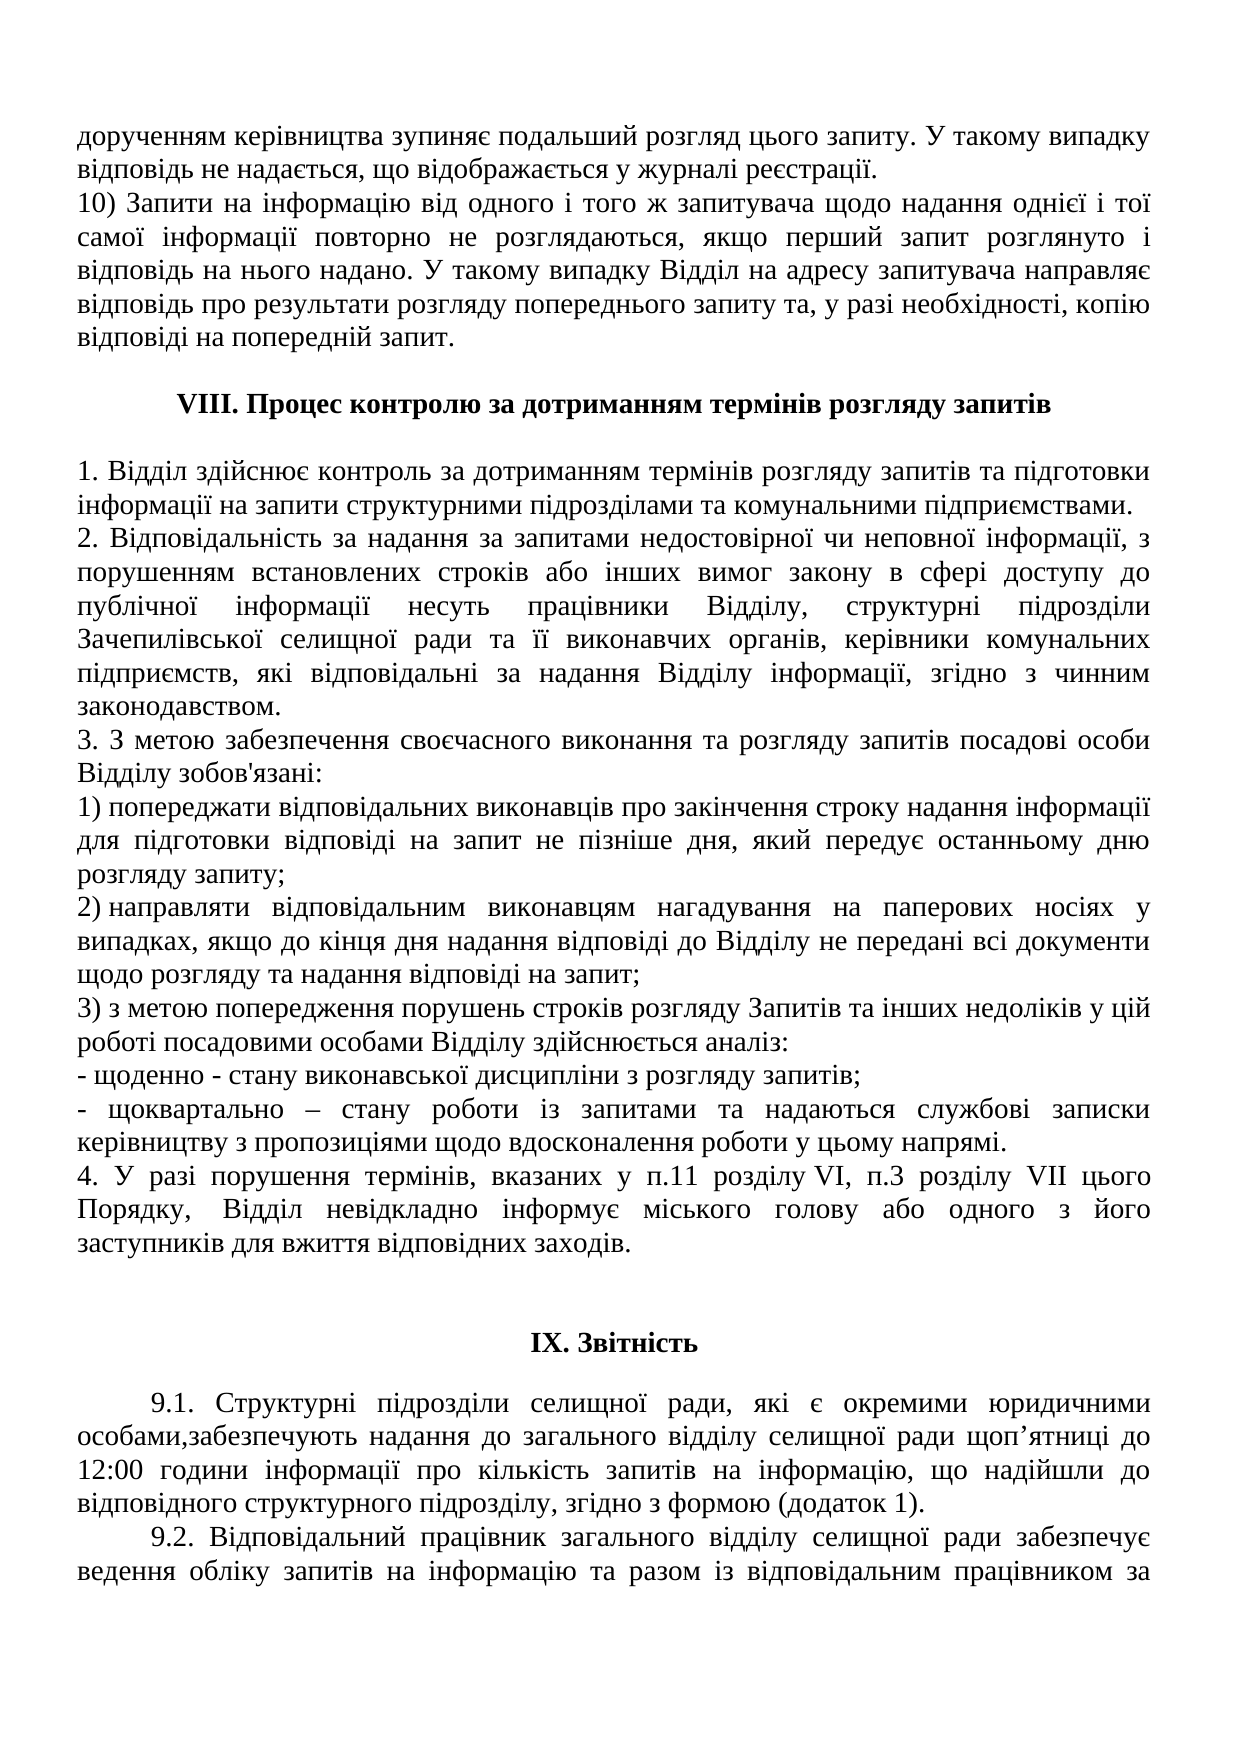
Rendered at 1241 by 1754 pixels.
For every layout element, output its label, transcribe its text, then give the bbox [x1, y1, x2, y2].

text ІХ. Звітність [77, 1326, 1152, 1359]
text 1) попереджати відповідальних виконавців про закінчення строку надання інформації для підготовки відповіді на запит не пізніше дня, який передує останньому дню розгляду запиту; [77, 789, 1152, 889]
text - щоквартально – стану роботи із запитами та надаються службові записки керівництву з пропозиціями щодо вдосконалення роботи у цьому напрямі. [77, 1091, 1152, 1158]
text 10) Запити на інформацію від одного і того ж запитувача щодо надання однієї і тої самої інформації повторно не розглядаються, якщо перший запит розглянуто і відповідь на нього надано. У такому випадку Відділ на адресу запитувача направляє відповідь про результати розгляду попереднього запиту та, у разі необхідності, копію відповіді на попередній запит. [77, 185, 1152, 353]
text 3. З метою забезпечення своєчасного виконання та розгляду запитів посадові особи Відділу зобов'язані: [77, 722, 1152, 789]
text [77, 1519, 1152, 1586]
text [77, 118, 1152, 185]
text 1. Відділ здійснює контроль за дотриманням термінів розгляду запитів та підготовки інформації на запити структурними підрозділами та комунальними підприємствами. [77, 453, 1152, 521]
text 2) направляти відповідальним виконавцям нагадування на паперових носіях у випадках, якщо до кінця дня надання відповіді до Відділу не передані всі документи щодо розгляду та надання відповіді на запит; [77, 889, 1152, 990]
text 3) з метою попередження порушень строків розгляду Запитів та інших недоліків у цій роботі посадовими особами Відділу здійснюється аналіз: [77, 990, 1152, 1057]
text 4. У разі порушення термінів, вказаних у п.11 розділу VI, п.3 розділу VIІ цього Порядку, Відділ невідкладно інформує міського голову або одного з його заступників для вжиття відповідних заходів. [77, 1158, 1152, 1258]
text 9.1. Структурні підрозділи селищної ради, які є окремими юридичними особами,забезпечують надання до загального відділу селищної ради щоп’ятниці до 12:00 години інформації про кількість запитів на інформацію, що надійшли до відповідного структурного підрозділу, згідно з формою (додаток 1). [77, 1385, 1152, 1519]
text VIII. Процес контролю за дотриманням термінів розгляду запитів [77, 386, 1152, 420]
text 2. Відповідальність за надання за запитами недостовірної чи неповної інформації, з порушенням встановлених строків або інших вимог закону в сфері доступу до публічної інформації несуть працівники Відділу, структурні підрозділи Зачепилівської селищної ради та її виконавчих органів, керівники комунальних підприємств, які відповідальні за надання Відділу інформації, згідно з чинним законодавством. [77, 521, 1152, 722]
text - щоденно - стану виконавської дисципліни з розгляду запитів; [77, 1057, 1152, 1091]
